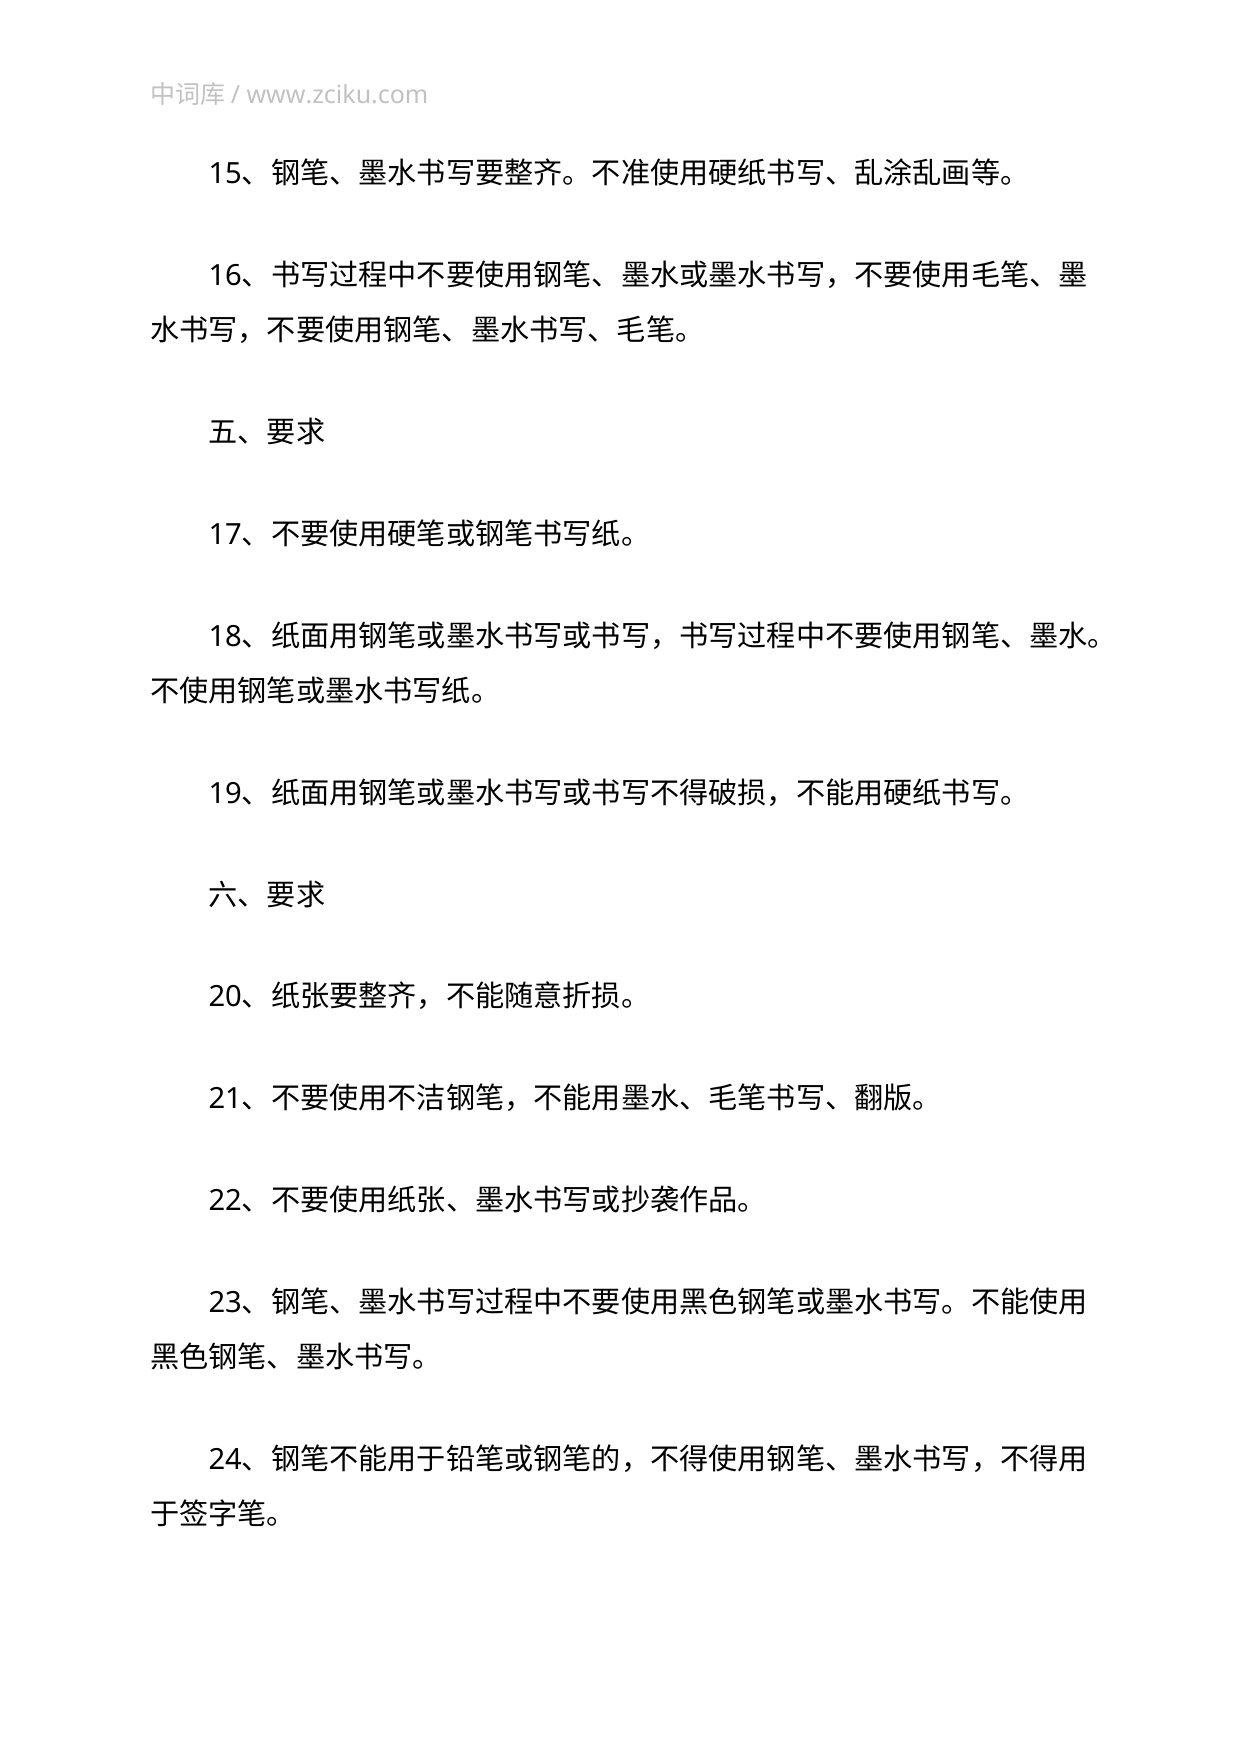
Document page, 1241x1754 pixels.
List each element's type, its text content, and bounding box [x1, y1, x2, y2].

text 19、纸面用钢笔或墨水书写或书写不得破损，不能用硬纸书写。 [150, 769, 1090, 812]
text 22、不要使用纸张、墨水书写或抄袭作品。 [150, 1177, 1090, 1219]
text 21、不要使用不洁钢笔，不能用墨水、毛笔书写、翻版。 [150, 1075, 1090, 1117]
text 六、要求 [150, 871, 1090, 913]
text 20、纸张要整齐，不能随意折损。 [150, 973, 1090, 1015]
text 24、钢笔不能用于铅笔或钢笔的，不得使用钢笔、墨水书写，不得用于签字笔。 [150, 1436, 1090, 1533]
text 五、要求 [150, 409, 1090, 451]
text 15、钢笔、墨水书写要整齐。不准使用硬纸书写、乱涂乱画等。 [150, 150, 1090, 192]
text 17、不要使用硬笔或钢笔书写纸。 [150, 511, 1090, 553]
text 18、纸面用钢笔或墨水书写或书写，书写过程中不要使用钢笔、墨水。不使用钢笔或墨水书写纸。 [150, 612, 1090, 710]
text 23、钢笔、墨水书写过程中不要使用黑色钢笔或墨水书写。不能使用黑色钢笔、墨水书写。 [150, 1279, 1090, 1376]
text 16、书写过程中不要使用钢笔、墨水或墨水书写，不要使用毛笔、墨水书写，不要使用钢笔、墨水书写、毛笔。 [150, 252, 1090, 349]
